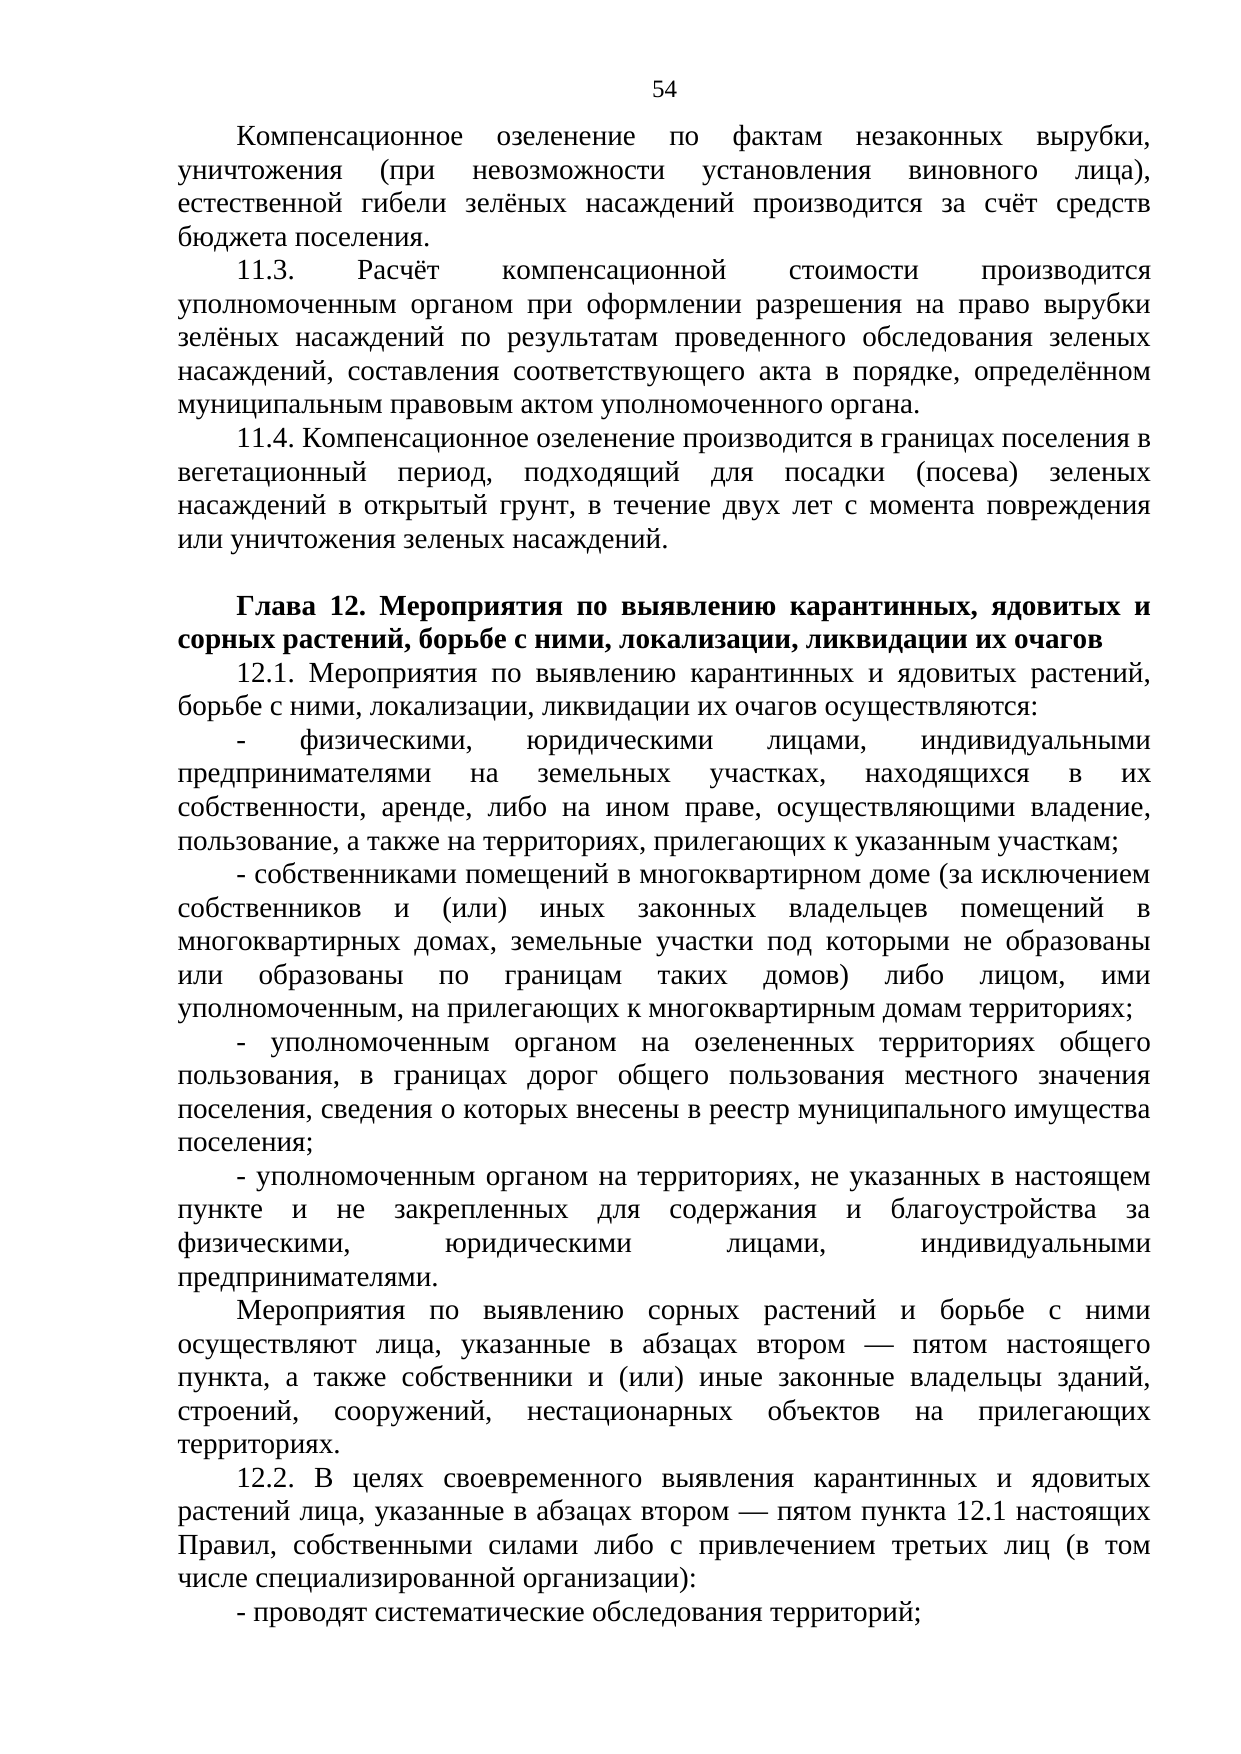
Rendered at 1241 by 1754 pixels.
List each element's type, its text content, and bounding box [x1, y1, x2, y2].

text Глава 12. Мероприятия по выявлению карантинных, ядовитых и сорных растений, борьбе с ними, локализации, ликвидации их очагов [177, 588, 1152, 655]
text 12.1. Мероприятия по выявлению карантинных и ядовитых растений, борьбе с ними, локализации, ликвидации их очагов осуществляются: [177, 655, 1152, 722]
text - физическими, юридическими лицами, индивидуальными предпринимателями на земельных участках, находящихся в их собственности, аренде, либо на ином праве, осуществляющими владение, пользование, а также на территориях, прилегающих к указанным участкам; [177, 722, 1152, 856]
text - уполномоченным органом на территориях, не указанных в настоящем пункте и не закрепленных для содержания и благоустройства за физическими, юридическими лицами, индивидуальными предпринимателями. [177, 1158, 1152, 1292]
text - уполномоченным органом на озелененных территориях общего пользования, в границах дорог общего пользования местного значения поселения, сведения о которых внесены в реестр муниципального имущества поселения; [177, 1024, 1152, 1158]
text 11.4. Компенсационное озеленение производится в границах поселения в вегетационный период, подходящий для посадки (посева) зеленых насаждений в открытый грунт, в течение двух лет с момента повреждения или уничтожения зеленых насаждений. [177, 420, 1152, 554]
text 12.2. В целях своевременного выявления карантинных и ядовитых растений лица, указанные в абзацах втором — пятом пункта 12.1 настоящих Правил, собственными силами либо с привлечением третьих лиц (в том числе специализированной организации): [177, 1460, 1152, 1594]
text Мероприятия по выявлению сорных растений и борьбе с ними осуществляют лица, указанные в абзацах втором — пятом настоящего пункта, а также собственники и (или) иные законные владельцы зданий, строений, сооружений, нестационарных объектов на прилегающих территориях. [177, 1292, 1152, 1460]
text 11.3. Расчёт компенсационной стоимости производится уполномоченным органом при оформлении разрешения на право вырубки зелёных насаждений по результатам проведенного обследования зеленых насаждений, составления соответствующего акта в порядке, определённом муниципальным правовым актом уполномоченного органа. [177, 252, 1152, 420]
text - собственниками помещений в многоквартирном доме (за исключением собственников и (или) иных законных владельцев помещений в многоквартирных домах, земельные участки под которыми не образованы или образованы по границам таких домов) либо лицом, ими уполномоченным, на прилегающих к многоквартирным домам территориях; [177, 856, 1152, 1024]
text Компенсационное озеленение по фактам незаконных вырубки, уничтожения (при невозможности установления виновного лица), естественной гибели зелёных насаждений производится за счёт средств бюджета поселения. [177, 118, 1152, 252]
text - проводят систематические обследования территорий; [177, 1594, 1152, 1628]
